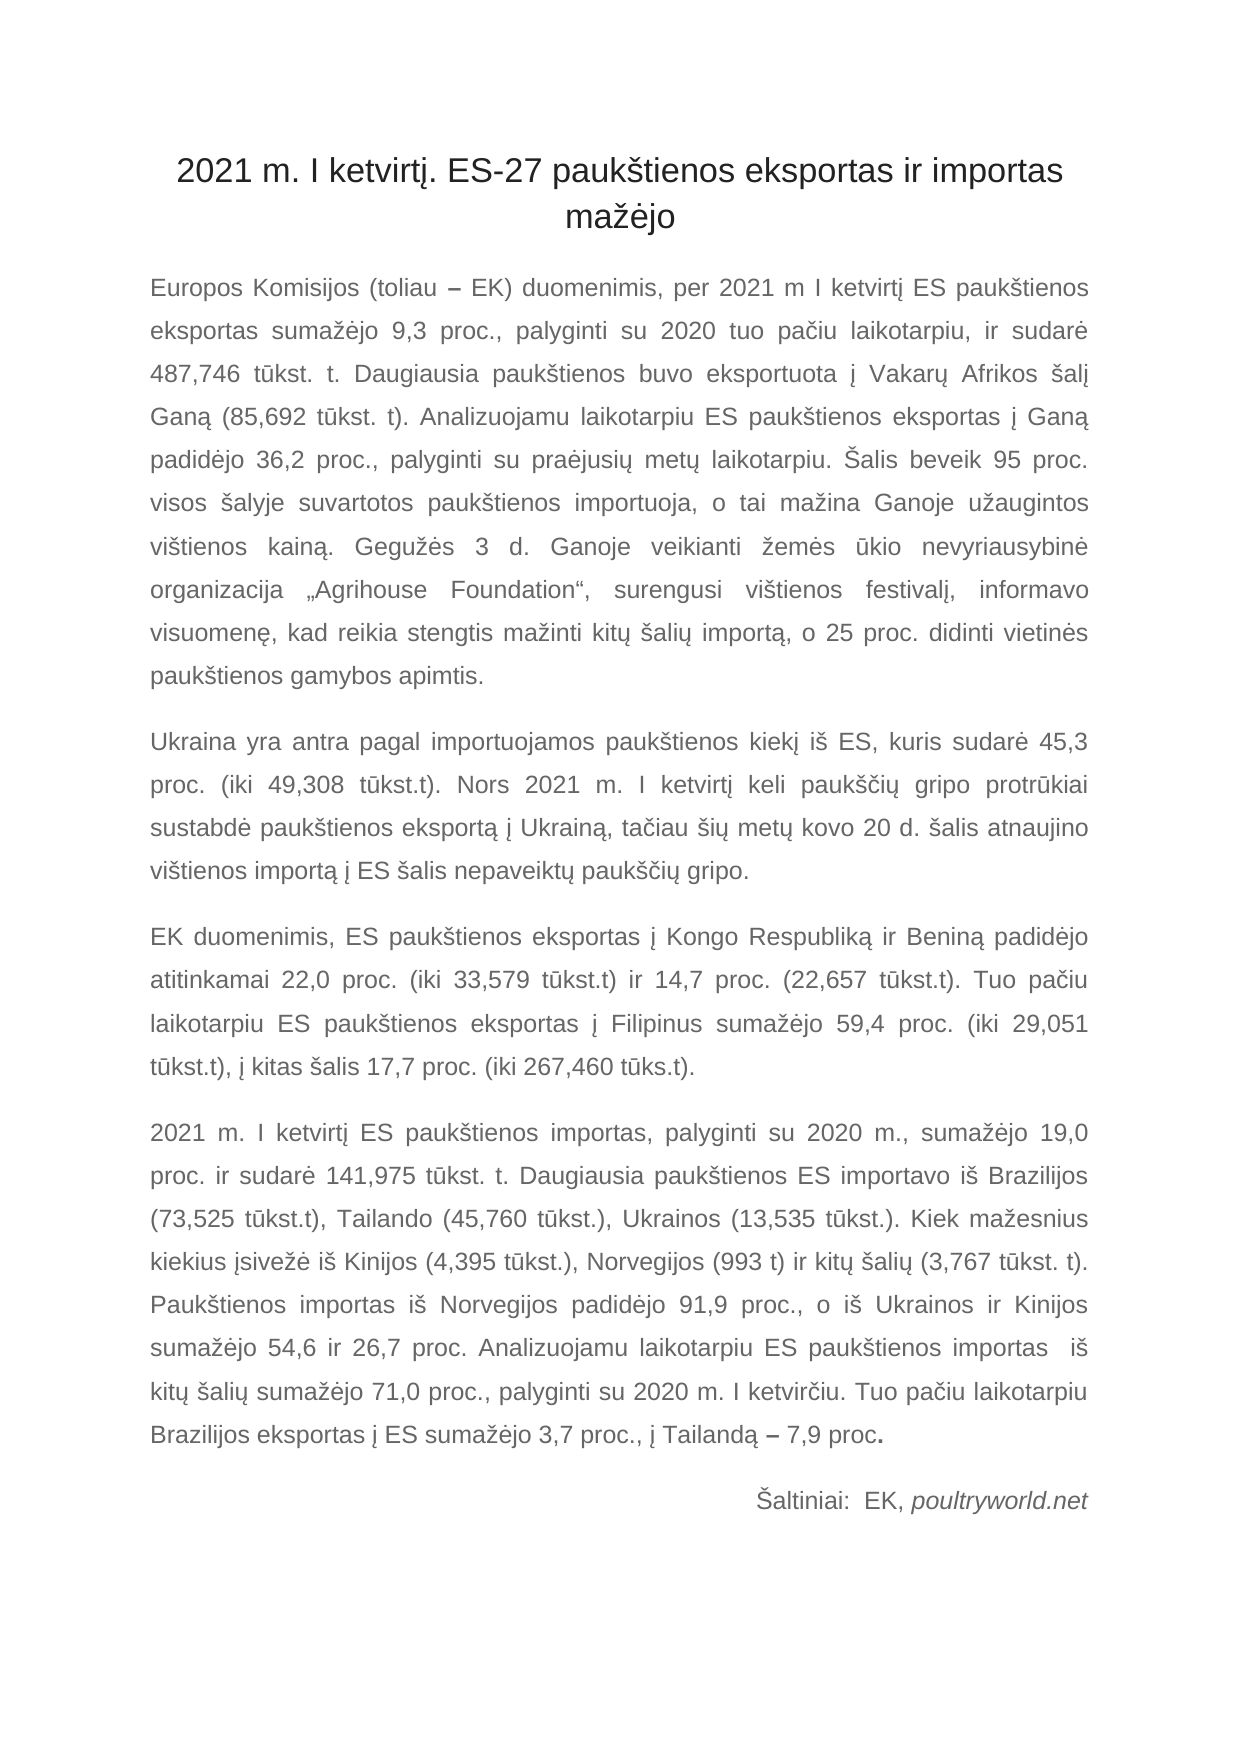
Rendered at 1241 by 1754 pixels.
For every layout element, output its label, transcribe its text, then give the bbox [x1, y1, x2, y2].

subtitle 2021 m. I ketvirtį. ES-27 paukštienos eksportas ir importas mažėjo [150, 150, 1090, 236]
text EK duomenimis, ES paukštienos eksportas į Kongo Respubliką ir Beniną padidėjo atitinkamai 22,0 proc. (iki 33,579 tūkst.t) ir 14,7 proc. (22,657 tūkst.t). Tuo pačiu laikotarpiu ES paukštienos eksportas į Filipinus sumažėjo 59,4 proc. (iki 29,051 tūkst.t), į kitas šalis 17,7 proc. (iki 267,460 tūks.t). [150, 922, 1090, 1080]
text Ukraina yra antra pagal importuojamos paukštienos kiekį iš ES, kuris sudarė 45,3 proc. (iki 49,308 tūkst.t). Nors 2021 m. I ketvirtį keli paukščių gripo protrūkiai sustabdė paukštienos eksportą į Ukrainą, tačiau šių metų kovo 20 d. šalis atnaujino vištienos importą į ES šalis nepaveiktų paukščių gripo. [150, 727, 1090, 885]
text 2021 m. I ketvirtį ES paukštienos importas, palyginti su 2020 m., sumažėjo 19,0 proc. ir sudarė 141,975 tūkst. t. Daugiausia paukštienos ES importavo iš Brazilijos (73,525 tūkst.t), Tailando (45,760 tūkst.), Ukrainos (13,535 tūkst.). Kiek mažesnius kiekius įsivežė iš Kinijos (4,395 tūkst.), Norvegijos (993 t) ir kitų šalių (3,767 tūkst. t). Paukštienos importas iš Norvegijos padidėjo 91,9 proc., o iš Ukrainos ir Kinijos sumažėjo 54,6 ir 26,7 proc. Analizuojamu laikotarpiu ES paukštienos importas iš kitų šalių sumažėjo 71,0 proc., palyginti su 2020 m. I ketvirčiu. Tuo pačiu laikotarpiu Brazilijos eksportas į ES sumažėjo 3,7 proc., į Tailandą – 7,9 proc. [150, 1118, 1090, 1448]
text Šaltiniai: EK, poultryworld.net [150, 1486, 1090, 1514]
text Europos Komisijos (toliau – EK) duomenimis, per 2021 m I ketvirtį ES paukštienos eksportas sumažėjo 9,3 proc., palyginti su 2020 tuo pačiu laikotarpiu, ir sudarė 487,746 tūkst. t. Daugiausia paukštienos buvo eksportuota į Vakarų Afrikos šalį Ganą (85,692 tūkst. t). Analizuojamu laikotarpiu ES paukštienos eksportas į Ganą padidėjo 36,2 proc., palyginti su praėjusių metų laikotarpiu. Šalis beveik 95 proc. visos šalyje suvartotos paukštienos importuoja, o tai mažina Ganoje užaugintos vištienos kainą. Gegužės 3 d. Ganoje veikianti žemės ūkio nevyriausybinė organizacija „Agrihouse Foundation“, surengusi vištienos festivalį, informavo visuomenę, kad reikia stengtis mažinti kitų šalių importą, o 25 proc. didinti vietinės paukštienos gamybos apimtis. [150, 273, 1090, 689]
